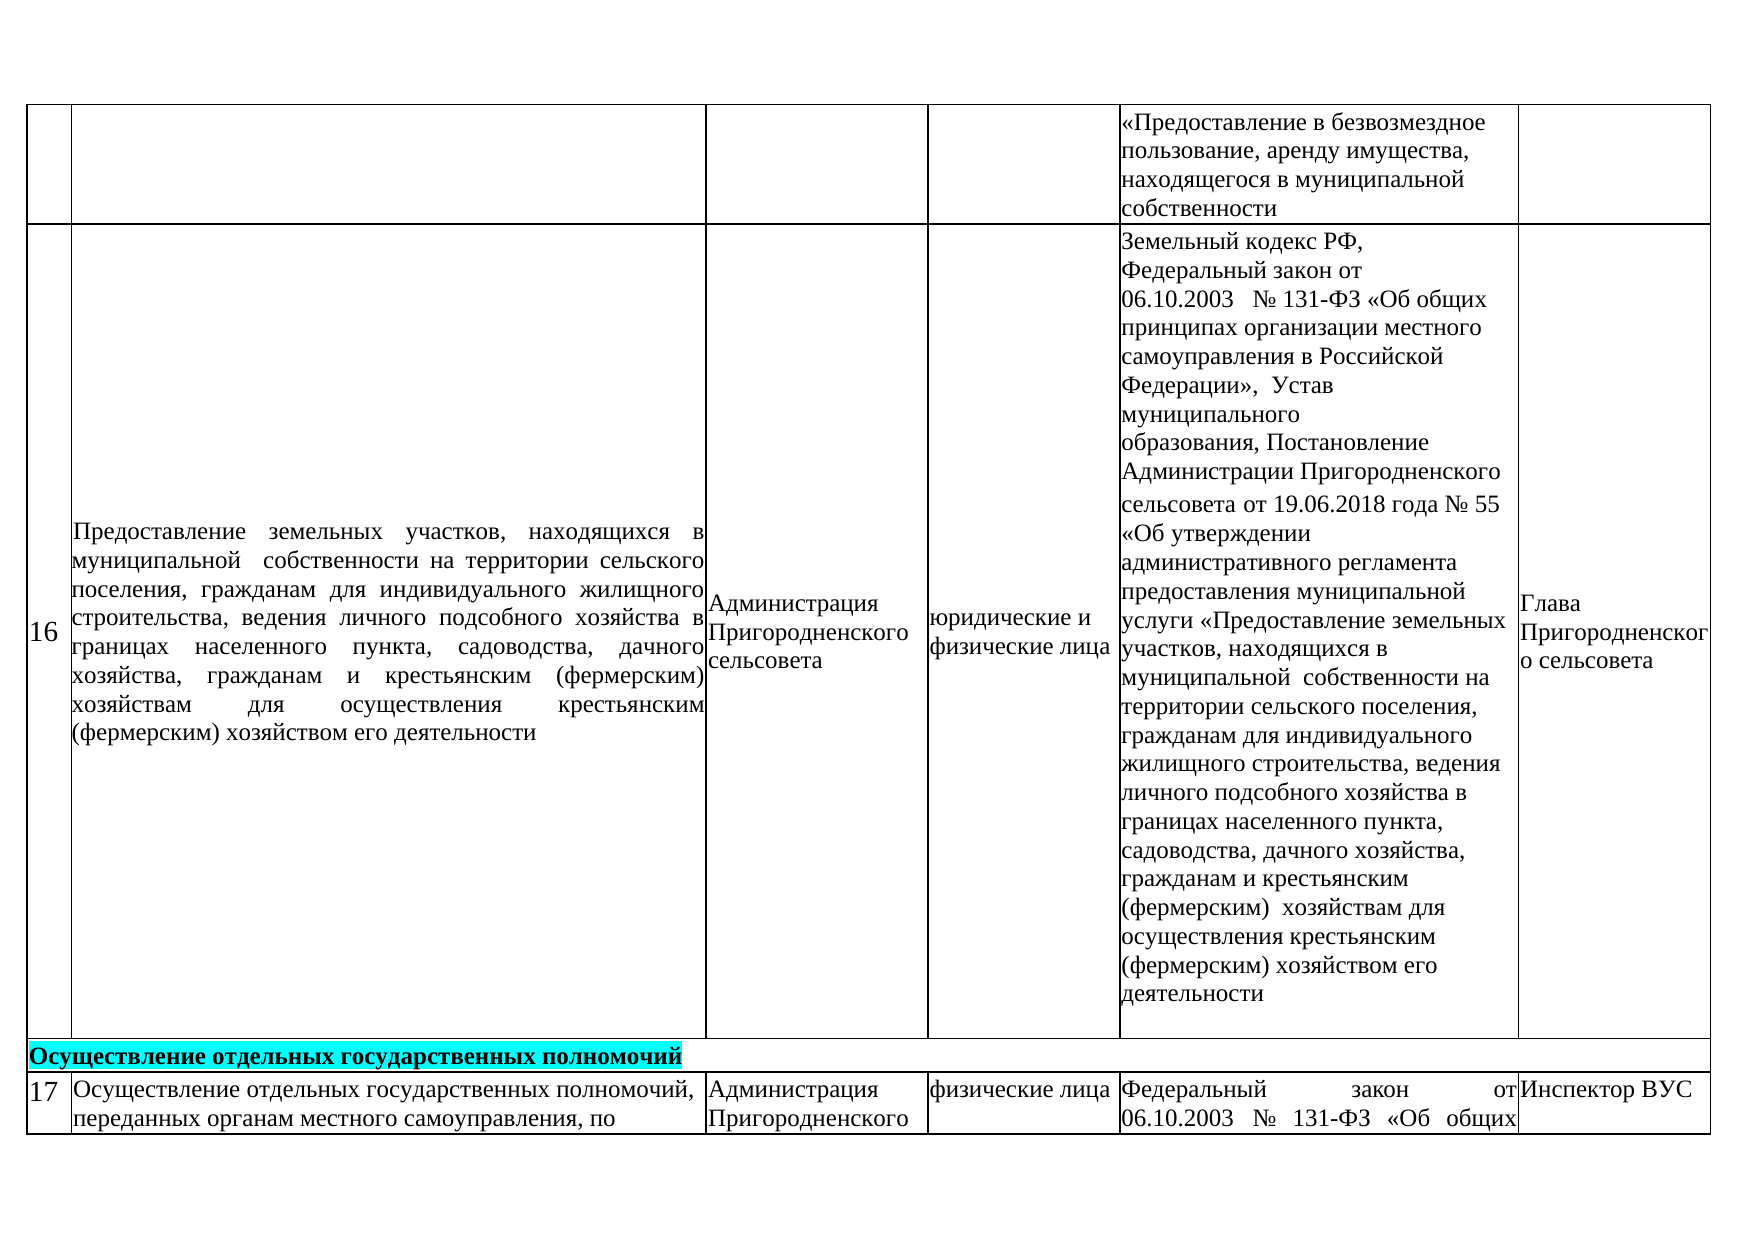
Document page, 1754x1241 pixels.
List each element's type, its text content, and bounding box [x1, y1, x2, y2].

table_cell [707, 105, 927, 223]
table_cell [1121, 105, 1518, 223]
table_cell Администрация Пригородненского сельсовета [707, 225, 927, 1038]
table_cell Предоставление земельных участков, находящихся в муниципальной собственности на территории сельского поселения, гражданам для индивидуального жилищного строительства, ведения личного подсобного хозяйства в границах населенного пункта, садоводства, дачного хозяйства, гражданам и крестьянским (фермерским) хозяйствам для осуществления крестьянским (фермерским) хозяйством его деятельности [72, 225, 705, 1038]
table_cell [72, 1073, 705, 1133]
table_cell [72, 105, 705, 223]
table_cell Инспектор ВУС [1519, 1073, 1710, 1133]
table_cell 16 [28, 225, 71, 1038]
table_cell юридические и физические лица [929, 225, 1119, 1038]
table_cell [1519, 105, 1710, 223]
table_cell физические лица [929, 1073, 1119, 1133]
table_cell Глава Пригородненского сельсовета [1519, 225, 1710, 1038]
table_cell 15 [28, 105, 71, 223]
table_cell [1121, 1073, 1518, 1133]
table_cell Земельный кодекс РФ, Федеральный закон от 06.10.2003 № 131-ФЗ «Об общих принципах организации местного самоуправления в Российской Федерации», Устав муниципального образования, Постановление Администрации Пригородненского сельсовета от 19.06.2018 года № 55 «Об утверждении административного регламента предоставления муниципальной услуги «Предоставление земельных участков, находящихся в муниципальной собственности на территории сельского поселения, гражданам для индивидуального жилищного строительства, ведения личного подсобного хозяйства в границах населенного пункта, садоводства, дачного хозяйства, гражданам и крестьянским (фермерским) хозяйствам для осуществления крестьянским (фермерским) хозяйством его деятельности [1121, 225, 1518, 1038]
table_cell 17 [28, 1073, 71, 1133]
table_cell Осуществление отдельных государственных полномочий [28, 1039, 1710, 1071]
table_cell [929, 105, 1119, 223]
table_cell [707, 1073, 927, 1133]
